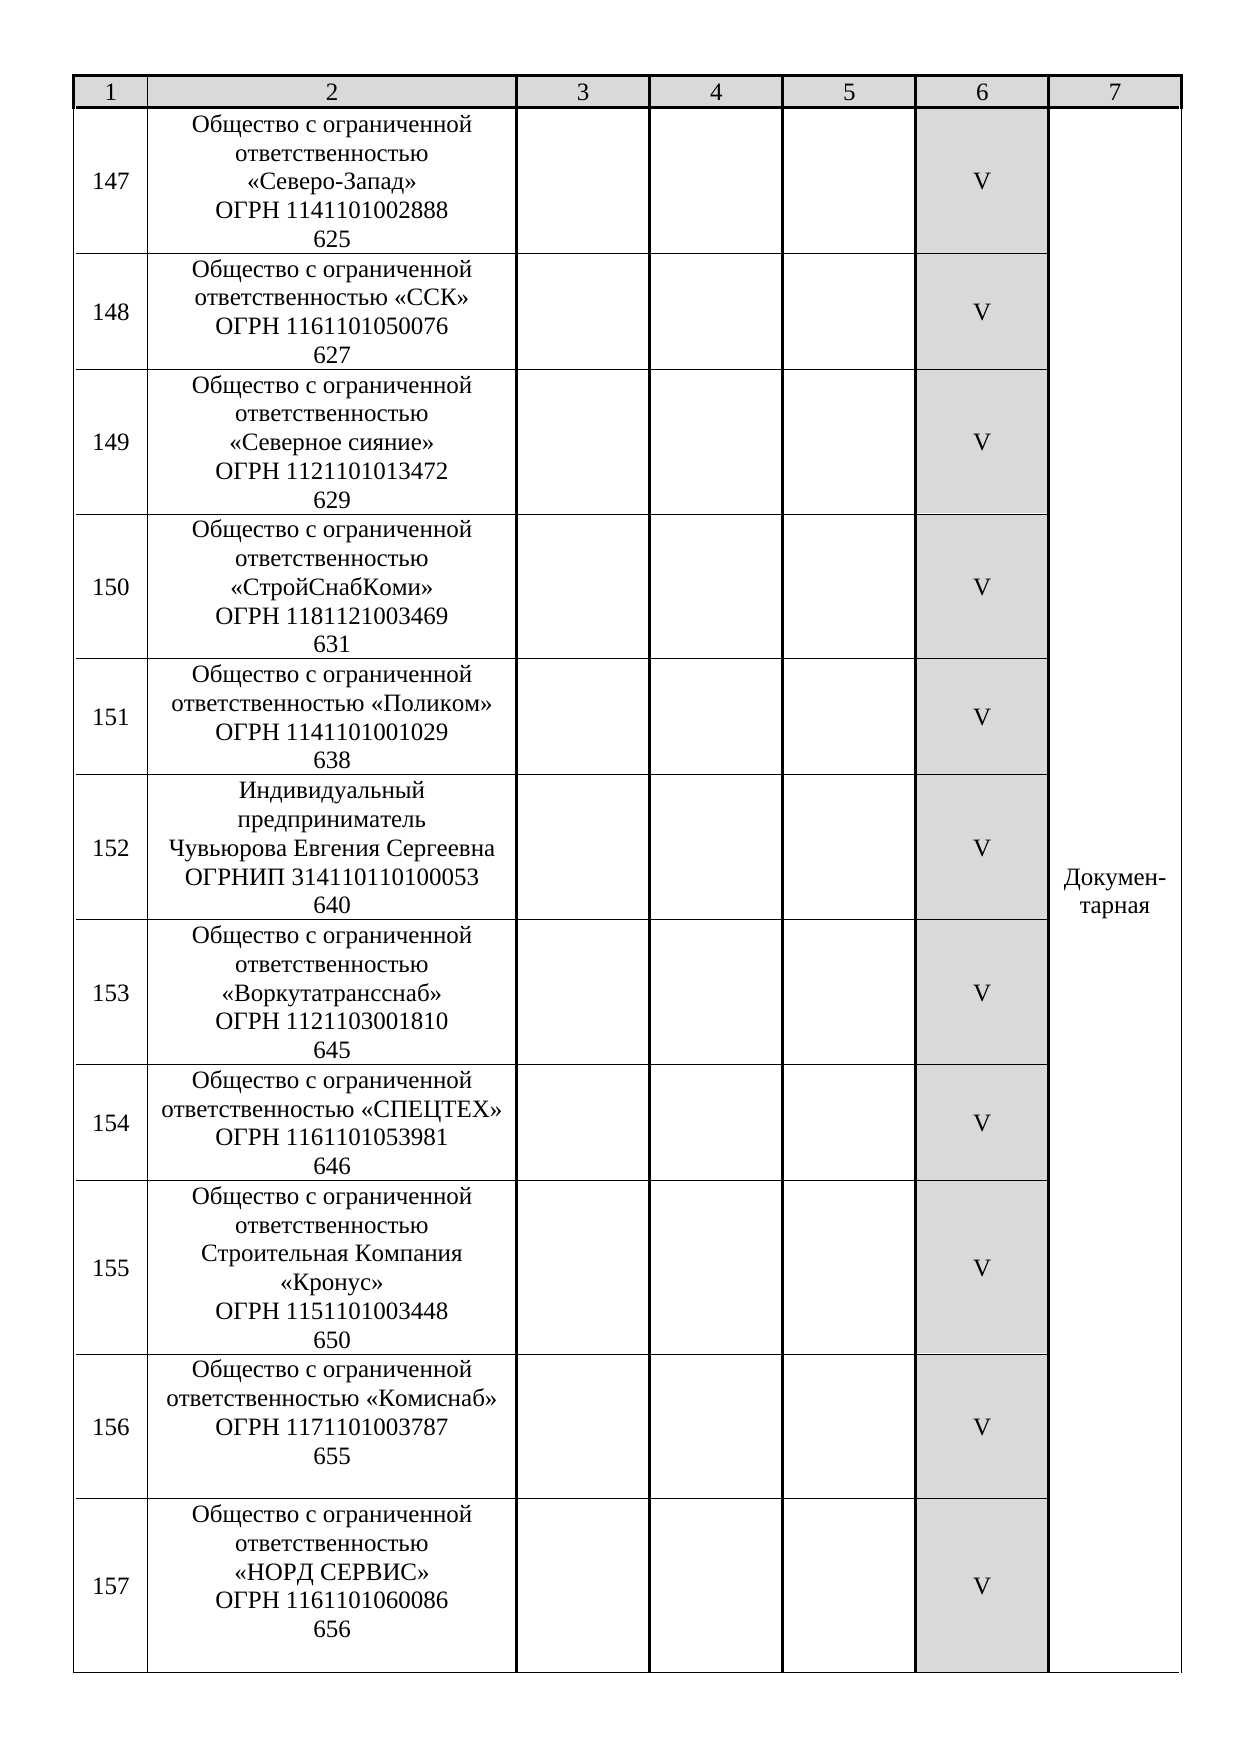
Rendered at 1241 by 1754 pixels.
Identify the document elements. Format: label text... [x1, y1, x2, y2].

table_cell 147 [74, 106, 147, 253]
table_cell Индивидуальный предприниматель Чувьюрова Евгения Сергеевна ОГРНИП 314110110100053 640 [148, 775, 515, 919]
table_cell 5 [784, 77, 914, 106]
table_cell 157 [74, 1498, 147, 1672]
table_cell Общество с ограниченной ответственностью «Комиснаб» ОГРН 1171101003787 655 [148, 1355, 515, 1498]
table_cell 1 [75, 77, 147, 106]
table_cell [518, 515, 648, 658]
table_cell V [917, 920, 1047, 1064]
table_cell Общество с ограниченной ответственностью Строительная Компания «Кронус» ОГРН 1151101003448 650 [148, 1181, 515, 1353]
table_cell V [917, 1181, 1047, 1353]
table_cell [784, 1355, 914, 1498]
table_cell 6 [917, 77, 1047, 106]
table_cell V [917, 775, 1047, 919]
table_cell [518, 254, 648, 369]
table_cell V [917, 659, 1047, 774]
table_cell Общество с ограниченной ответственностью «НОРД СЕРВИС» ОГРН 1161101060086 656 [148, 1499, 515, 1672]
table_cell V [917, 254, 1047, 369]
table_cell [518, 1065, 648, 1180]
table_cell [784, 1499, 914, 1672]
table_cell 2 [148, 77, 515, 106]
table_cell Общество с ограниченной ответственностью «Поликом» ОГРН 1141101001029 638 [148, 659, 515, 774]
table_cell 156 [74, 1354, 147, 1498]
table_cell 153 [74, 919, 147, 1064]
table_cell [784, 109, 914, 253]
table_cell 152 [74, 774, 147, 919]
table_cell [651, 515, 781, 658]
table_cell [784, 920, 914, 1064]
table_cell [651, 1499, 781, 1672]
table_cell [651, 659, 781, 774]
table_cell 3 [518, 77, 648, 106]
table_cell [651, 920, 781, 1064]
table_cell [651, 254, 781, 369]
table_cell [784, 515, 914, 658]
table_cell [518, 109, 648, 253]
table_cell Общество с ограниченной ответственностью «СтройСнабКоми» ОГРН 1181121003469 631 [148, 515, 515, 658]
table_cell [784, 1181, 914, 1353]
table_cell 149 [74, 369, 147, 513]
table_cell Общество с ограниченной ответственностью «СПЕЦТЕХ» ОГРН 1161101053981 646 [148, 1065, 515, 1180]
table_cell [651, 1181, 781, 1353]
table_cell V [917, 370, 1047, 513]
table_cell [784, 254, 914, 369]
table_cell [651, 1065, 781, 1180]
table_cell 4 [651, 77, 781, 106]
table_cell [784, 775, 914, 919]
table_cell [518, 370, 648, 513]
table_cell [784, 370, 914, 513]
table_cell 150 [74, 514, 147, 658]
table_cell 155 [74, 1180, 147, 1353]
table_cell Общество с ограниченной ответственностью «Воркутатрансснаб» ОГРН 1121103001810 645 [148, 920, 515, 1064]
table_cell [651, 109, 781, 253]
table_cell V [917, 109, 1047, 253]
table_cell V [917, 515, 1047, 658]
table_cell Общество с ограниченной ответственностью «Северо-Запад» ОГРН 1141101002888 625 [148, 109, 515, 253]
table_cell 151 [74, 658, 147, 774]
table_cell Общество с ограниченной ответственностью «ССК» ОГРН 1161101050076 627 [148, 254, 515, 369]
table_cell [651, 1355, 781, 1498]
table_cell [518, 659, 648, 774]
table_cell [651, 370, 781, 513]
table_cell [784, 1065, 914, 1180]
table_cell [784, 659, 914, 774]
table_cell [651, 775, 781, 919]
table_cell V [917, 1355, 1047, 1498]
table_cell [518, 1181, 648, 1353]
table_cell [518, 920, 648, 1064]
table_cell 7 [1050, 77, 1180, 106]
table_cell 154 [74, 1064, 147, 1180]
table_cell 148 [74, 253, 147, 369]
table_cell [518, 1499, 648, 1672]
table_cell V [917, 1499, 1047, 1672]
table_cell Общество с ограниченной ответственностью «Северное сияние» ОГРН 1121101013472 629 [148, 370, 515, 513]
table_cell V [917, 1065, 1047, 1180]
table_cell [518, 775, 648, 919]
table_cell Докумен-тарная [1050, 106, 1181, 1672]
table_cell [518, 1355, 648, 1498]
